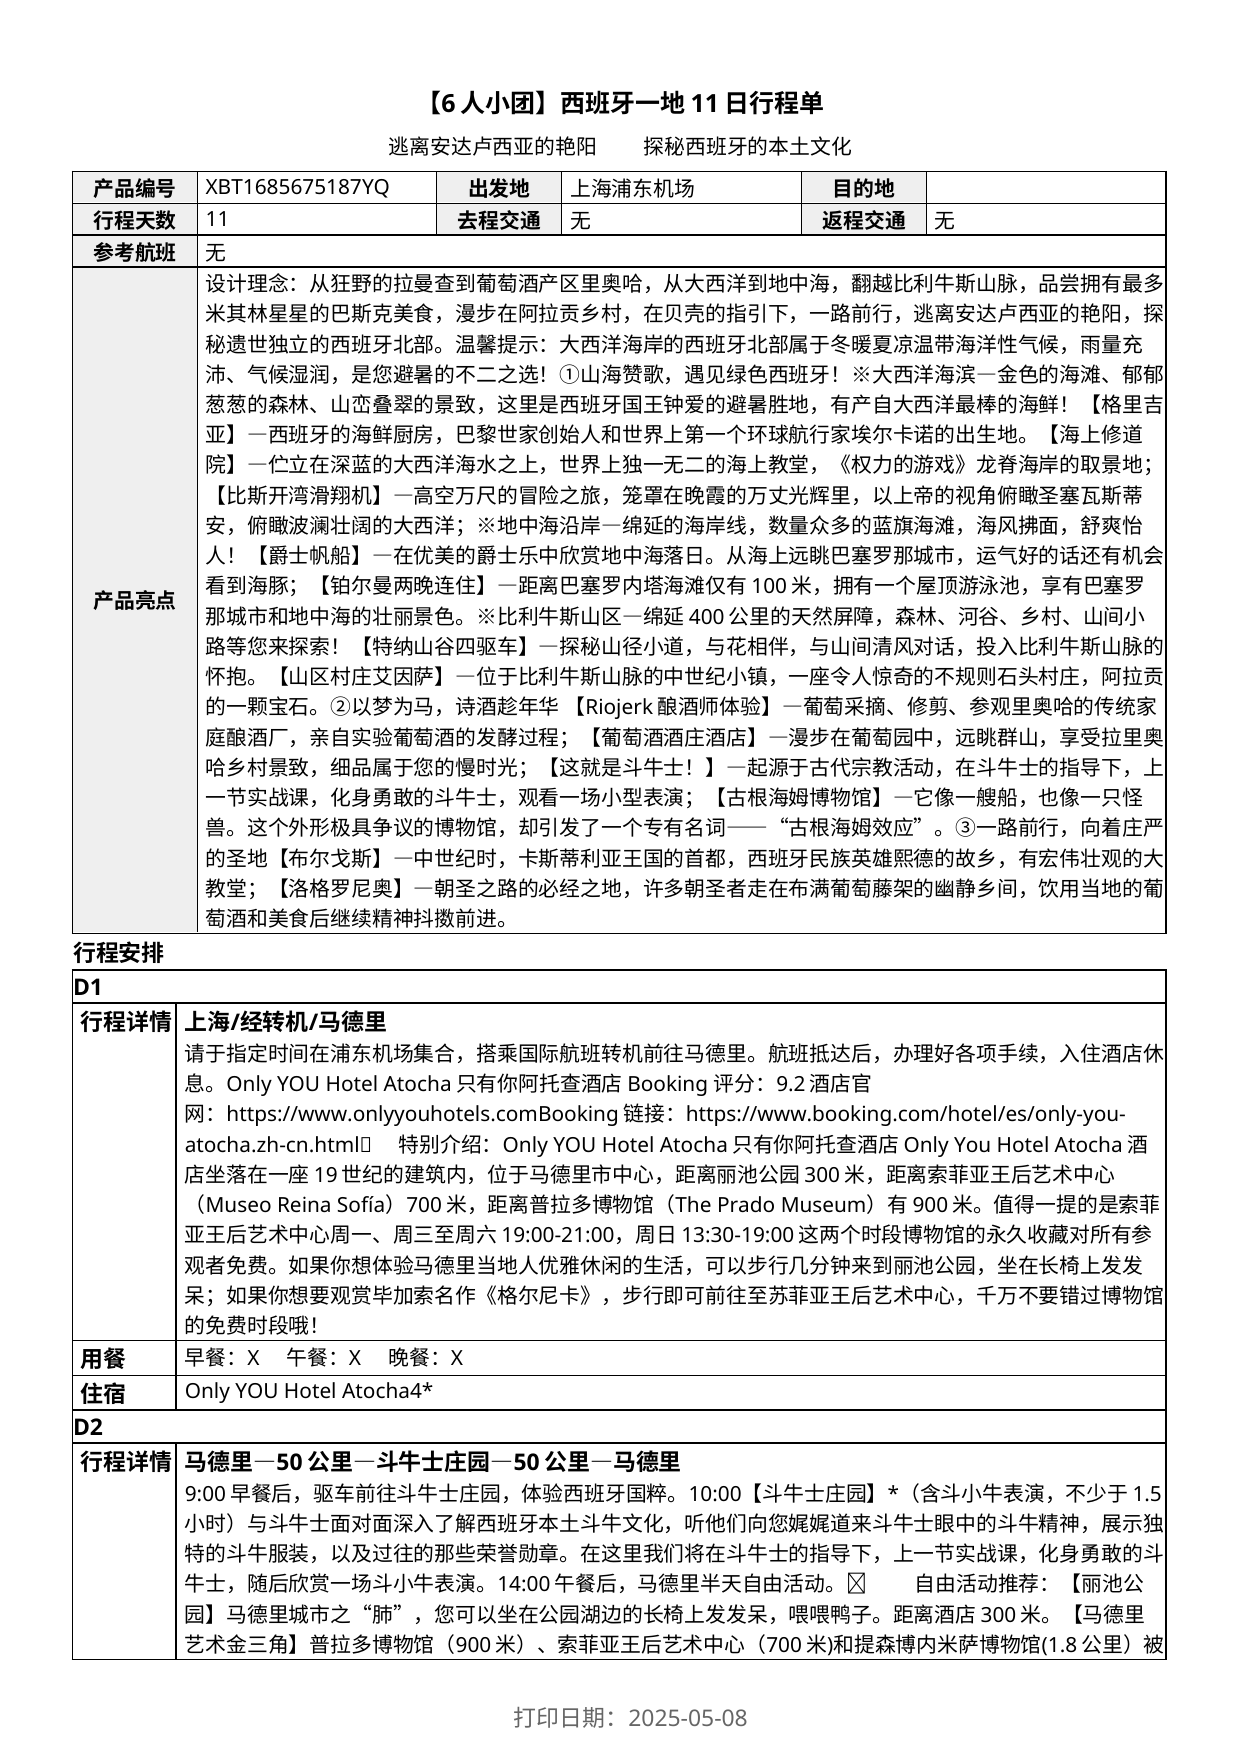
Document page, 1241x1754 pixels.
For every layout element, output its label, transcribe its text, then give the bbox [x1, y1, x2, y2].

table_cell 产品亮点 [73, 268, 197, 932]
table_cell 上海/经转机/马德里 请于指定时间在浦东机场集合，搭乘国际航班转机前往马德里。航班抵达后，办理好各项手续，入住酒店休息。 [177, 1004, 1165, 1340]
table_cell 早餐：X 午餐：X 晚餐：X [177, 1341, 1165, 1374]
text 逃离安达卢西亚的艳阳 探秘西班牙的本土文化 [73, 130, 1167, 160]
table_cell 返程交通 [802, 204, 926, 234]
table_cell 去程交通 [437, 204, 561, 234]
text 【6人小团】西班牙一地11日行程单 [73, 83, 1167, 119]
table_cell 11 [198, 204, 436, 234]
table_header 出发地 [437, 172, 561, 202]
table_header XBT1685675187YQ [198, 172, 436, 202]
table_cell 无 [927, 204, 1165, 234]
table_cell 用餐 [73, 1341, 175, 1374]
table_cell 无 [198, 236, 1165, 266]
table_cell D2 [73, 1411, 1165, 1442]
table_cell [177, 1444, 1165, 1659]
table_cell 住宿 [73, 1376, 175, 1409]
table_header [927, 172, 1165, 202]
table_header 目的地 [802, 172, 926, 202]
table_cell Only YOU Hotel Atocha [177, 1376, 1165, 1409]
table_header D1 [73, 971, 1165, 1002]
table_cell 行程详情 [73, 1004, 175, 1340]
table_cell 无 [562, 204, 801, 234]
table_cell 设计理念：从狂野的拉曼查到葡萄酒产区里奥哈，从大西洋到地中海，翻越比利牛斯山脉，品尝拥有最多米其林星星的巴斯克美食，漫步在阿拉贡乡村，在贝壳的指引下，一路前行，逃离安达卢西亚的艳阳，探秘遗世独立的西班牙北部。 [198, 268, 1165, 932]
table_cell 参考航班 [73, 236, 197, 266]
table_cell 行程详情 [73, 1444, 175, 1659]
text 行程安排 [73, 935, 1167, 968]
table_header 产品编号 [73, 172, 197, 202]
table_header 上海浦东机场 [562, 172, 801, 202]
table_cell 行程天数 [73, 204, 197, 234]
